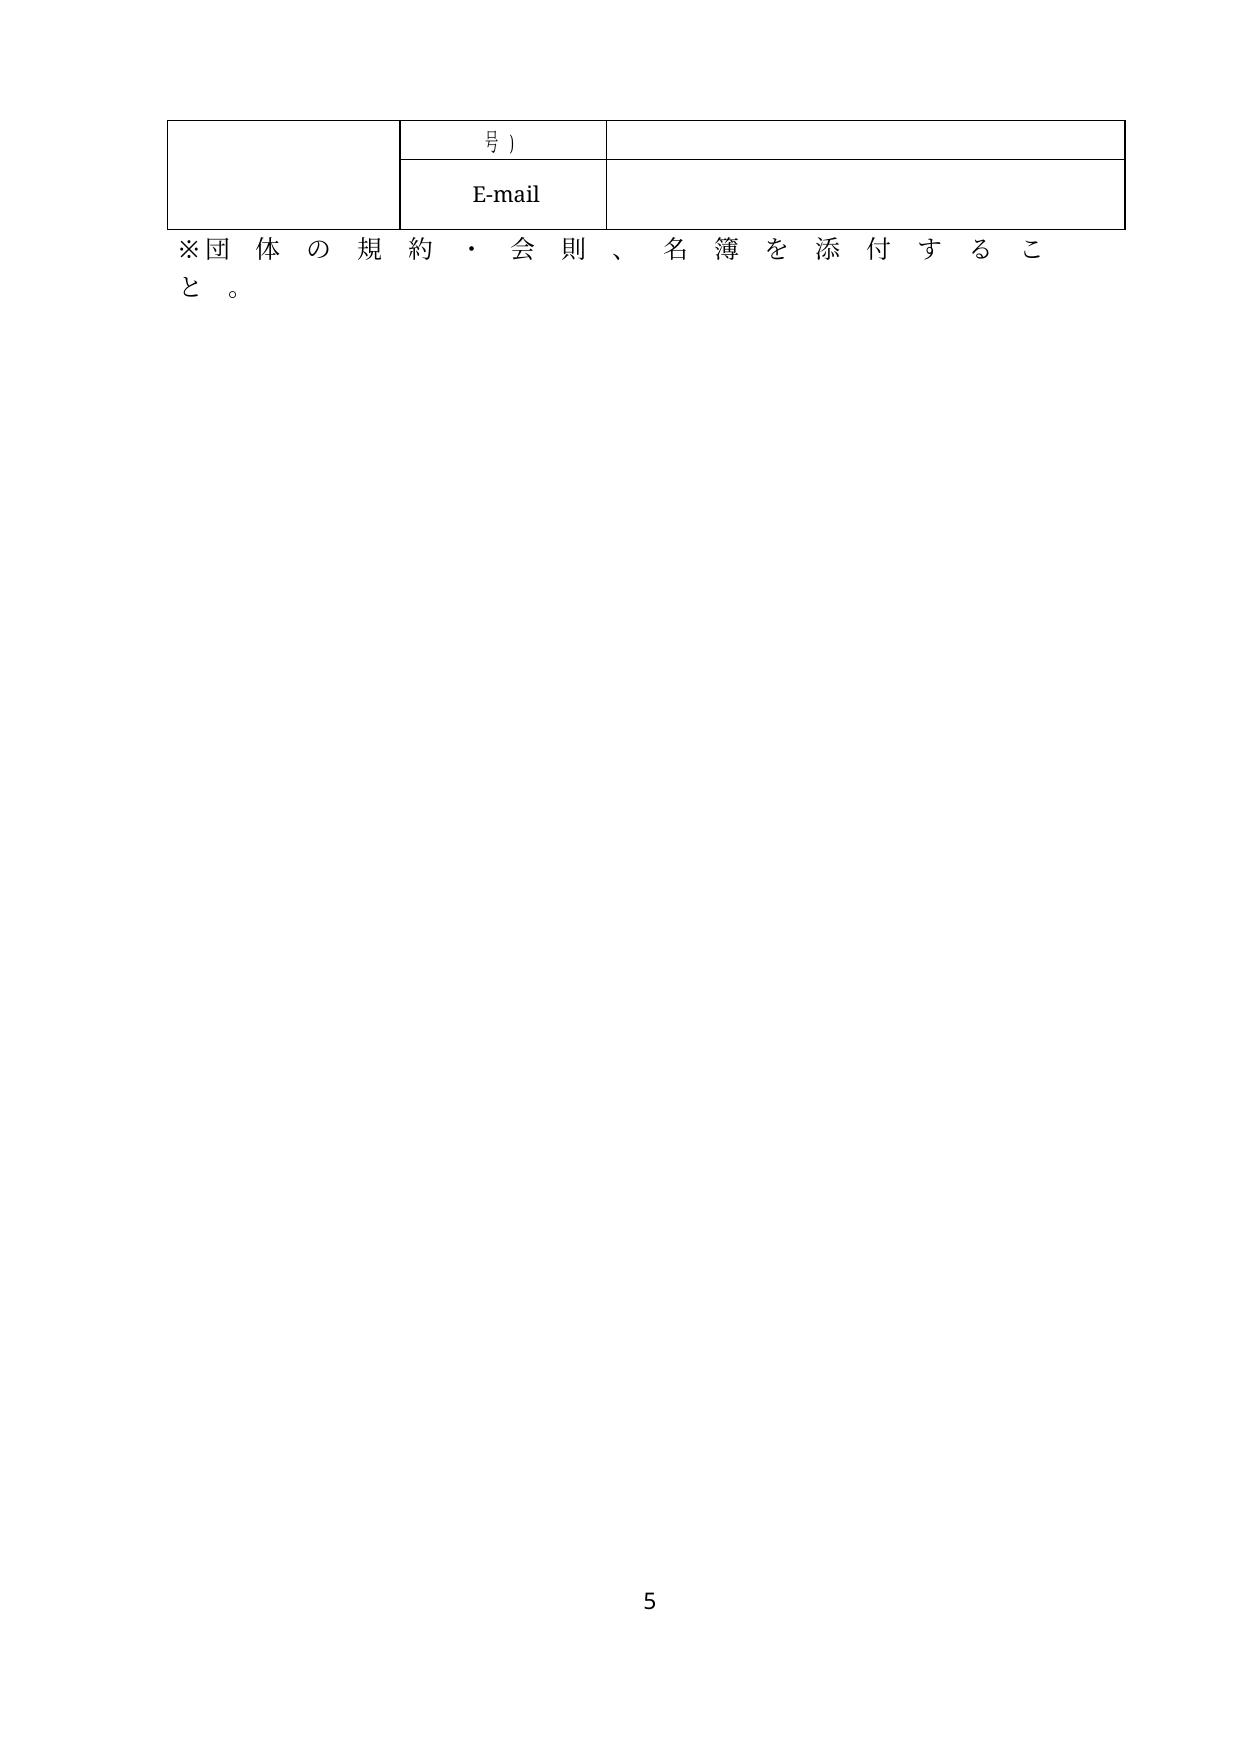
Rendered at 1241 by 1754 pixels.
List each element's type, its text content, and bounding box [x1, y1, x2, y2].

table_cell 電話番号 (日中連絡を取りやすい番号) [401, 121, 606, 159]
table_cell E-mail [401, 160, 606, 228]
table_cell [607, 121, 1124, 159]
table_cell [607, 160, 1124, 228]
text ※団体の規約・会則、名簿を添付すること。 [178, 230, 1071, 304]
